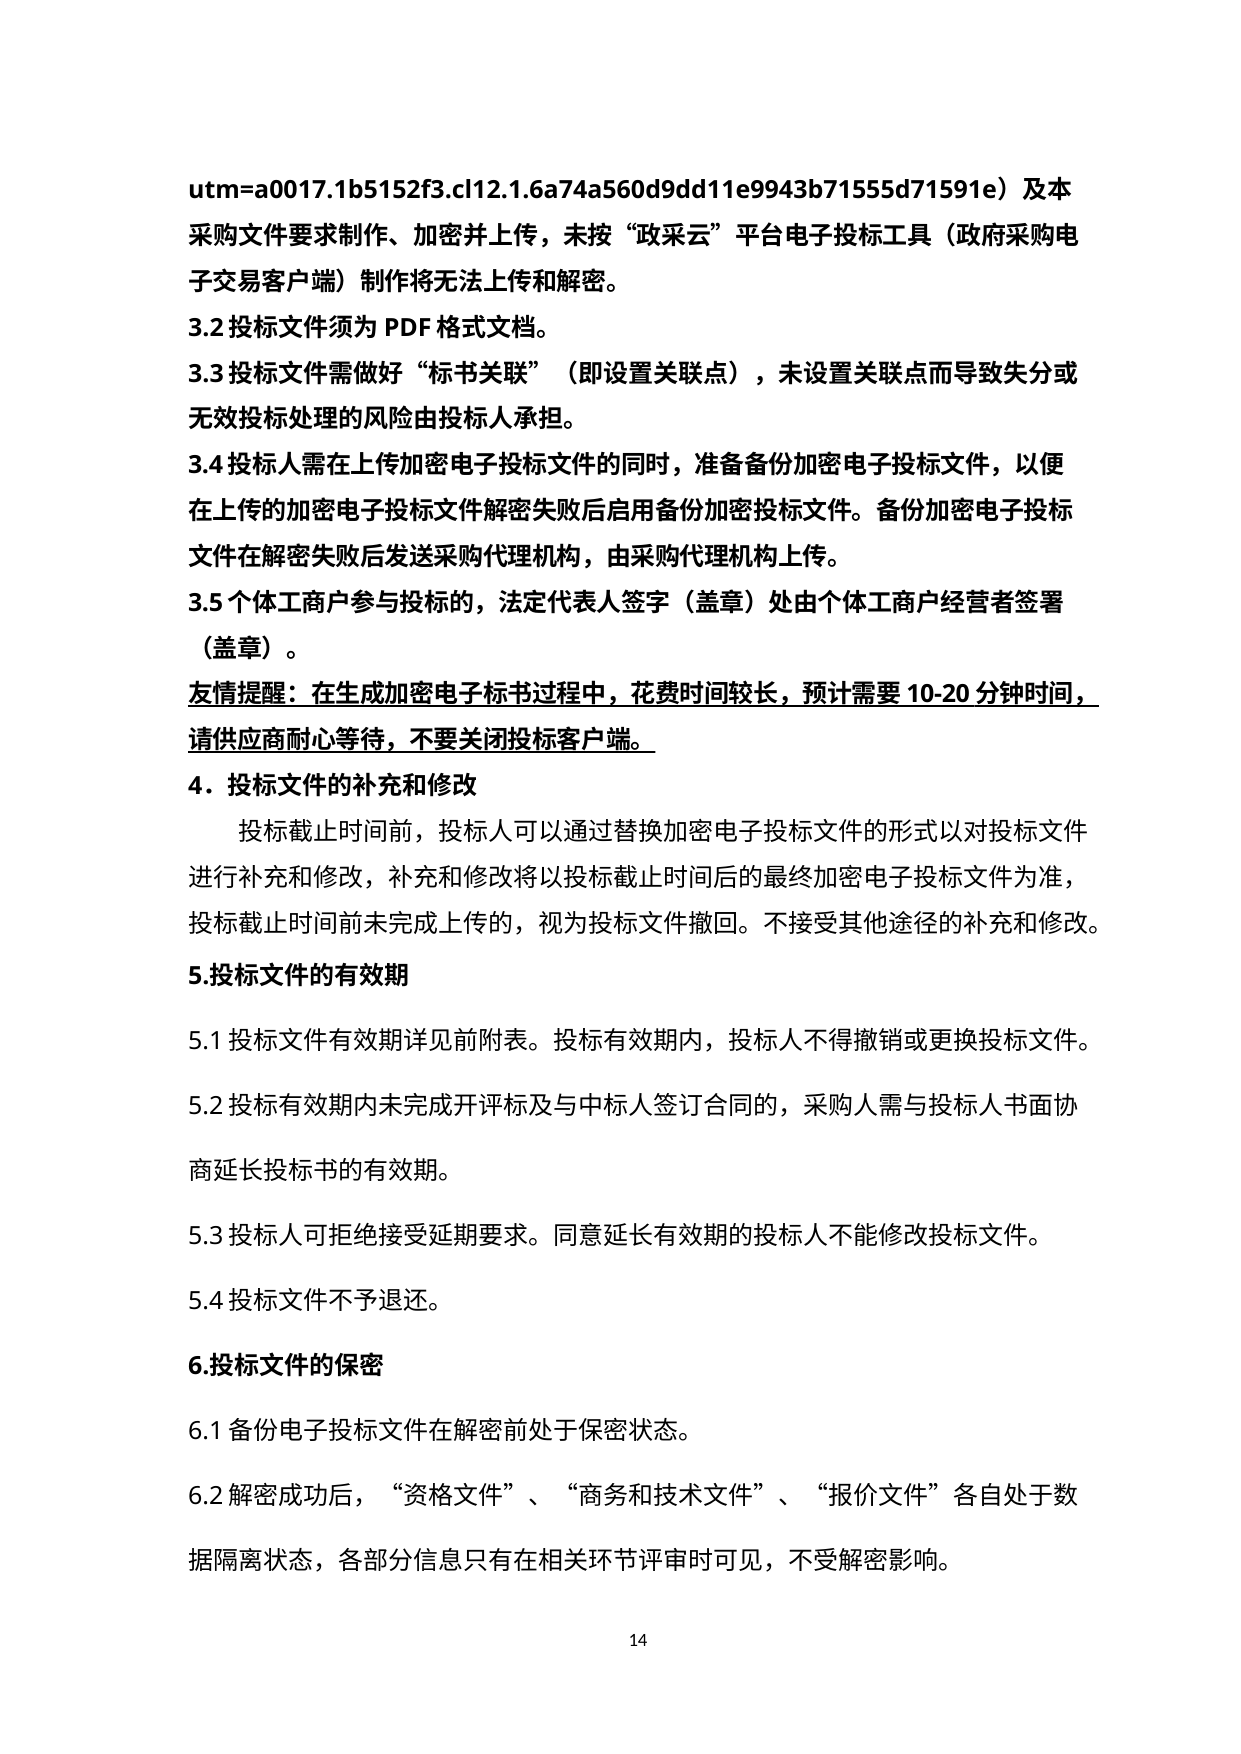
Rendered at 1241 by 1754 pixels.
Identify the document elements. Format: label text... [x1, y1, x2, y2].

text 投标截止时间前，投标人可以通过替换加密电子投标文件的形式以对投标文件进行补充和修改，补充和修改将以投标截止时间后的最终加密电子投标文件为准，投标截止时间前未完成上传的，视为投标文件撤回。不接受其他途径的补充和修改。 [188, 804, 1088, 941]
list 5.1投标文件有效期详见前附表。投标有效期内，投标人不得撤销或更换投标文件。 [188, 1006, 1088, 1071]
text 6.2解密成功后，“资格文件”、“商务和技术文件”、“报价文件”各自处于数据隔离状态，各部分信息只有在相关环节评审时可见，不受解密影响。 [188, 1461, 1088, 1591]
text 友情提醒：在生成加密电子标书过程中，花费时间较长，预计需要10-20分钟时间，请供应商耐心等待，不要关闭投标客户端。 [188, 707, 1088, 758]
list 5.4投标文件不予退还。 [188, 1266, 1088, 1331]
text 3.4投标人需在上传加密电子投标文件的同时，准备备份加密电子投标文件，以便在上传的加密电子投标文件解密失败后启用备份加密投标文件。备份加密电子投标文件在解密失败后发送采购代理机构，由采购代理机构上传。 [188, 437, 1088, 574]
text 友情提醒：在生成加密电子标书过程中，花费时间较长，预计需要10-20分钟时间，请供应商耐心等待，不要关闭投标客户端。 [188, 666, 1088, 705]
text 4．投标文件的补充和修改 [188, 758, 1088, 804]
list 5.2投标有效期内未完成开评标及与中标人签订合同的，采购人需与投标人书面协商延长投标书的有效期。 [188, 1071, 1088, 1201]
text 6.1备份电子投标文件在解密前处于保密状态。 [188, 1396, 1088, 1461]
text 3.5个体工商户参与投标的，法定代表人签字（盖章）处由个体工商户经营者签署（盖章）。 [188, 574, 1088, 666]
list 5.投标文件的有效期 [188, 941, 1088, 1006]
text 3.2投标文件须为PDF格式文档。 [188, 299, 1088, 345]
list 6.投标文件的保密 [188, 1331, 1088, 1396]
text 3.3投标文件需做好“标书关联”（即设置关联点），未设置关联点而导致失分或无效投标处理的风险由投标人承担。 [188, 345, 1088, 437]
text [188, 162, 1088, 299]
list 5.3投标人可拒绝接受延期要求。同意延长有效期的投标人不能修改投标文件。 [188, 1201, 1088, 1266]
